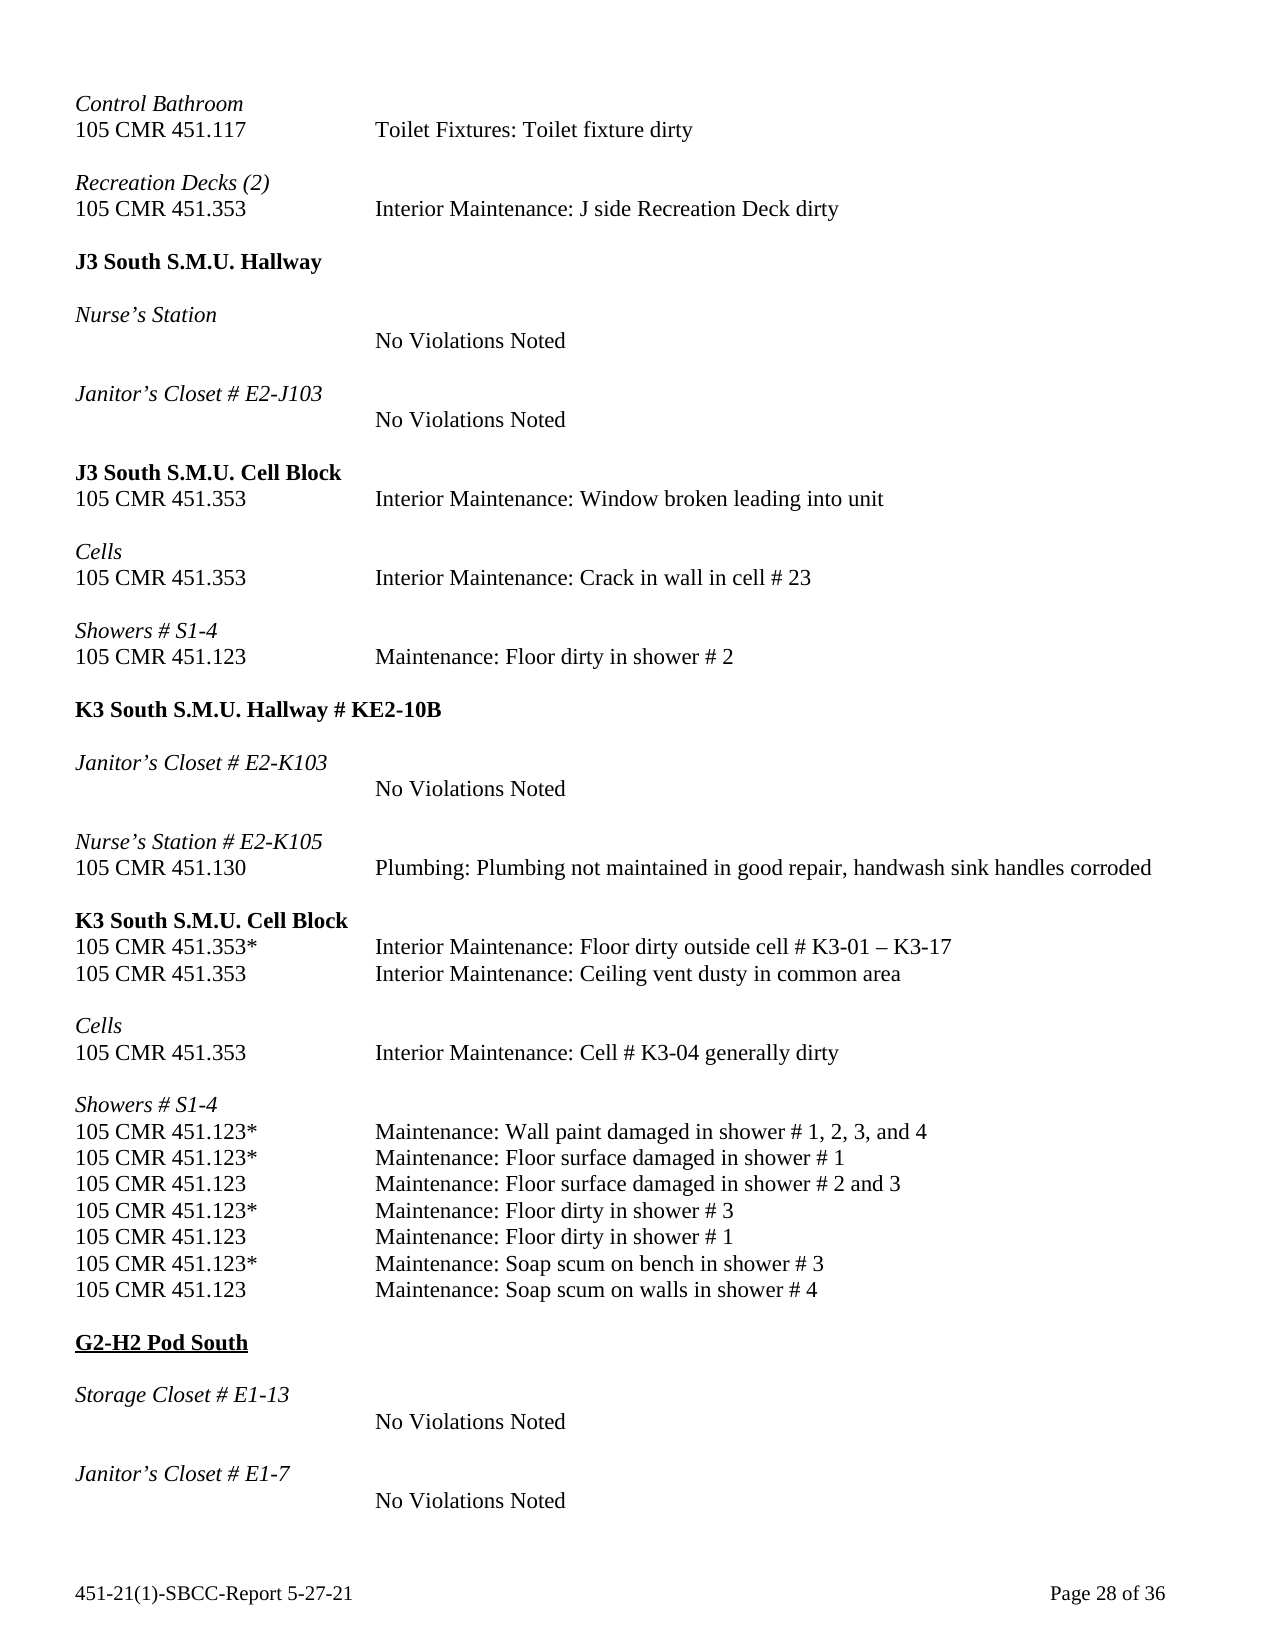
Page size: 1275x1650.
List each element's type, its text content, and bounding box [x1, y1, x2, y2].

text Nurse’s Station # E2-K105 [75, 828, 1200, 854]
text Janitor’s Closet # E2-K103 [75, 749, 1200, 775]
text 105 CMR 451.123 Maintenance: Floor surface damaged in shower # 2 and 3 [75, 1171, 1200, 1197]
text J3 South S.M.U. Cell Block [75, 459, 1200, 485]
text K3 South S.M.U. Hallway # KE2-10B [75, 696, 1200, 722]
text No Violations Noted [75, 406, 1200, 433]
text Storage Closet # E1-13 [75, 1381, 1200, 1408]
text Janitor’s Closet # E1-7 [75, 1460, 1200, 1487]
text 105 CMR 451.117 Toilet Fixtures: Toilet fixture dirty [75, 116, 1200, 143]
text Nurse’s Station [75, 301, 1200, 327]
text K3 South S.M.U. Cell Block [75, 907, 1200, 933]
text 105 CMR 451.123* Maintenance: Floor surface damaged in shower # 1 [75, 1144, 1200, 1171]
text J3 South S.M.U. Hallway [75, 248, 1200, 274]
text 105 CMR 451.130 Plumbing: Plumbing not maintained in good repair, handwash sink handles corroded [75, 854, 1200, 881]
text 105 CMR 451.123* Maintenance: Soap scum on bench in shower # 3 [75, 1249, 1200, 1276]
text 105 CMR 451.123 Maintenance: Soap scum on walls in shower # 4 [75, 1276, 1200, 1302]
text Showers # S1-4 [75, 1091, 1200, 1118]
text Cells [75, 1012, 1200, 1039]
text Recreation Decks (2) [75, 169, 1200, 195]
text Cells [75, 538, 1200, 564]
text 105 CMR 451.353 Interior Maintenance: Crack in wall in cell # 23 [75, 564, 1200, 591]
text Showers # S1-4 [75, 617, 1200, 643]
text No Violations Noted [75, 327, 1200, 353]
text 105 CMR 451.353 Interior Maintenance: Cell # K3-04 generally dirty [75, 1039, 1200, 1065]
text No Violations Noted [75, 775, 1200, 802]
text Janitor’s Closet # E2-J103 [75, 380, 1200, 406]
text 105 CMR 451.123 Maintenance: Floor dirty in shower # 2 [75, 643, 1200, 670]
text Control Bathroom [75, 90, 1200, 116]
text 105 CMR 451.353 Interior Maintenance: Window broken leading into unit [75, 485, 1200, 512]
text 105 CMR 451.123* Maintenance: Floor dirty in shower # 3 [75, 1197, 1200, 1223]
text 105 CMR 451.123* Maintenance: Wall paint damaged in shower # 1, 2, 3, and 4 [75, 1118, 1200, 1144]
text 105 CMR 451.353 Interior Maintenance: Ceiling vent dusty in common area [75, 960, 1200, 986]
text G2-H2 Pod South [75, 1329, 1200, 1355]
text 105 CMR 451.123 Maintenance: Floor dirty in shower # 1 [75, 1223, 1200, 1249]
text No Violations Noted [75, 1487, 1200, 1513]
text 105 CMR 451.353* Interior Maintenance: Floor dirty outside cell # K3-01 – K3-17 [75, 933, 1200, 960]
text No Violations Noted [75, 1408, 1200, 1434]
text 105 CMR 451.353 Interior Maintenance: J side Recreation Deck dirty [75, 195, 1200, 222]
